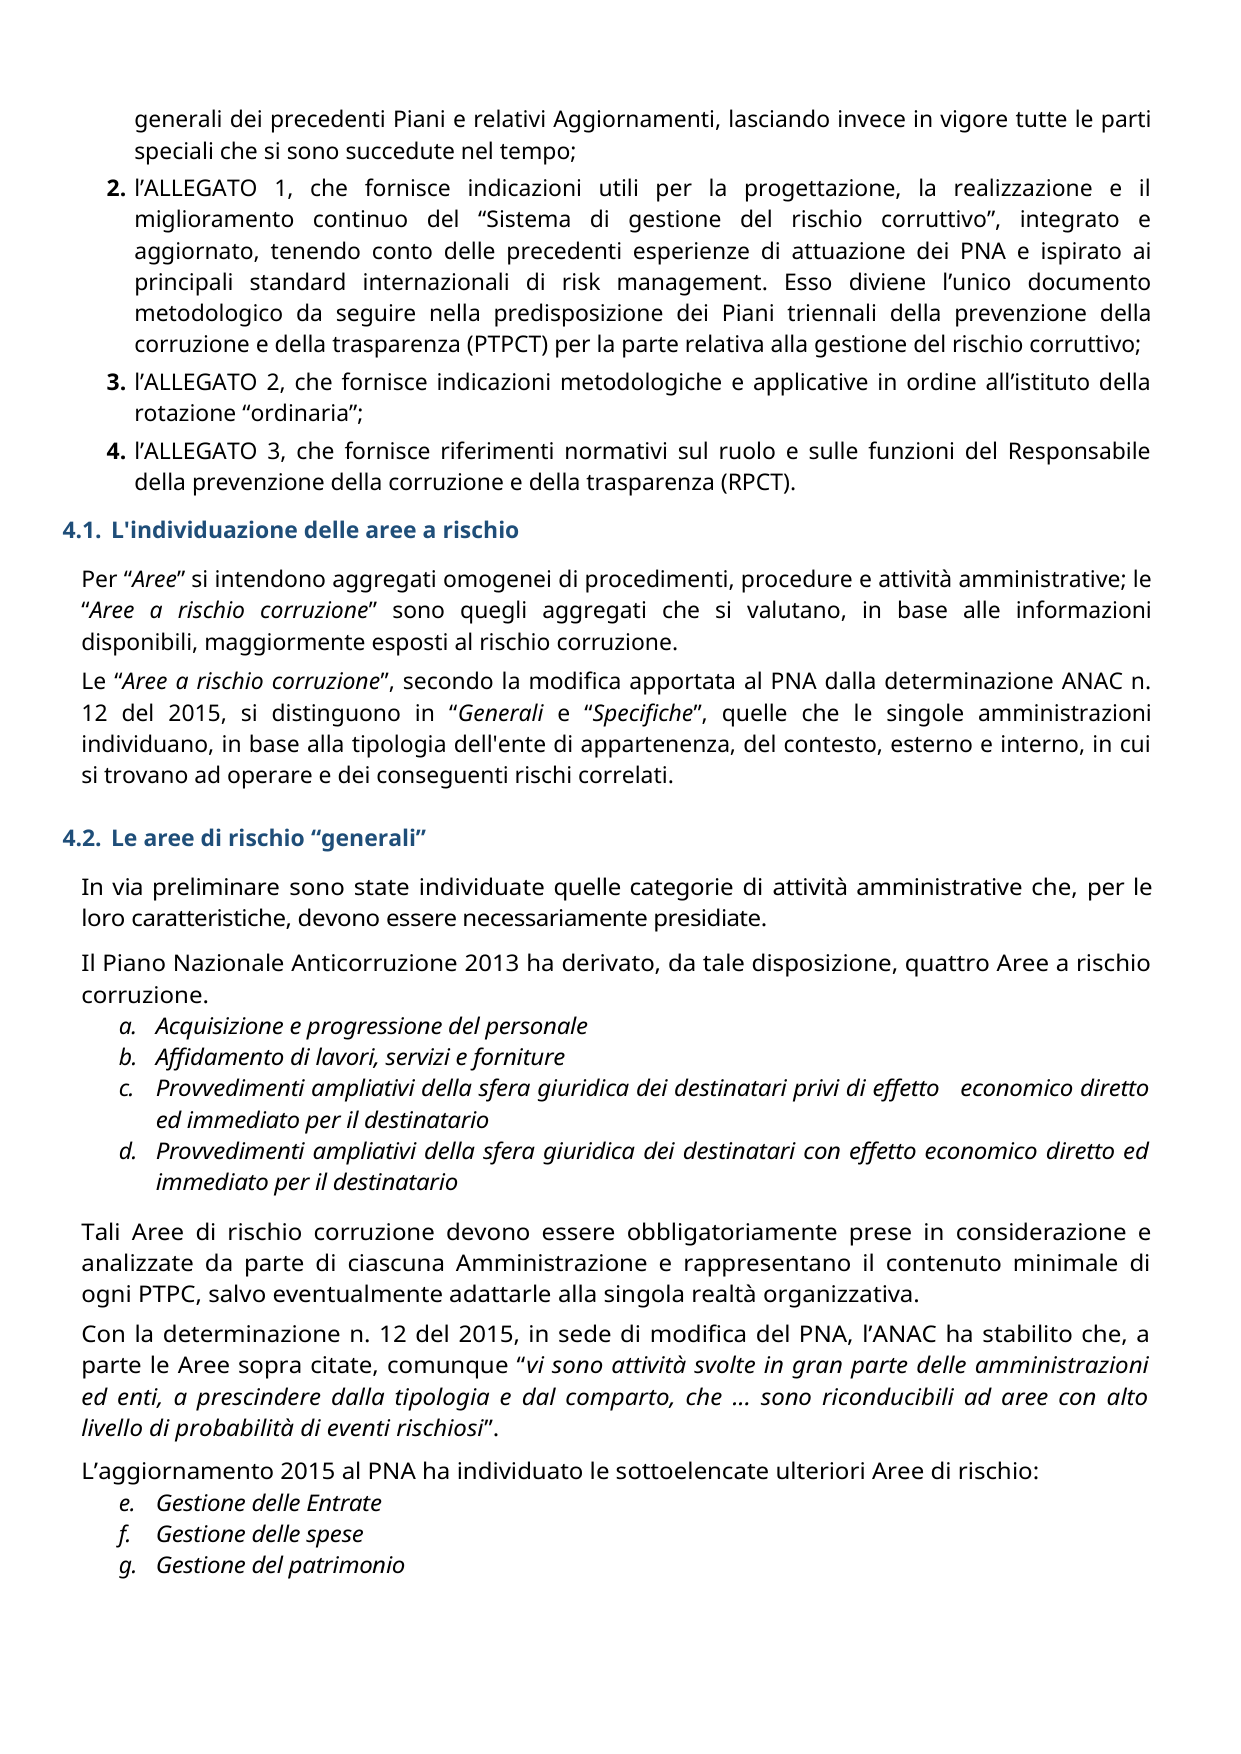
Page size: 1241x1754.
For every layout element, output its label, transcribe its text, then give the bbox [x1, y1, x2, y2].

subtitle Affidamento di lavori, servizi e forniture [118, 1041, 1152, 1072]
text Con la determinazione n. 12 del 2015, in sede di modifica del PNA, l’ANAC ha stabilito che, a parte le Aree sopra citate, comunque “vi sono attività svolte in gran parte delle amministrazioni ed enti, a prescindere dalla tipologia e dal comparto, che ... sono riconducibili ad aree con alto livello di probabilità di eventi rischiosi”. [81, 1318, 1152, 1443]
subtitle Gestione delle spese [118, 1518, 1152, 1549]
text Tali Aree di rischio corruzione devono essere obbligatoriamente prese in considerazione e analizzate da parte di ciascuna Amministrazione e rappresentano il contenuto minimale di ogni PTPC, salvo eventualmente adattarle alla singola realtà organizzativa. [81, 1216, 1152, 1309]
subtitle Le aree di rischio “generali” [62, 822, 1152, 854]
text Il Piano Nazionale Anticorruzione 2013 ha derivato, da tale disposizione, quattro Aree a rischio corruzione. [81, 947, 1152, 1010]
subtitle L'individuazione delle aree a rischio [62, 514, 1152, 545]
subtitle Acquisizione e progressione del personale [118, 1010, 1152, 1041]
subtitle Provvedimenti ampliativi della sfera giuridica dei destinatari con effetto economico diretto ed immediato per il destinatario [118, 1135, 1152, 1197]
subtitle Gestione del patrimonio [118, 1549, 1152, 1580]
list l’ALLEGATO 2, che fornisce indicazioni metodologiche e applicative in ordine all’istituto della rotazione “ordinaria”; [106, 366, 1152, 428]
subtitle Provvedimenti ampliativi della sfera giuridica dei destinatari privi di effetto economico diretto ed immediato per il destinatario [118, 1072, 1152, 1135]
text Per “Aree” si intendono aggregati omogenei di procedimenti, procedure e attività amministrative; le “Aree a rischio corruzione” sono quegli aggregati che si valutano, in base alle informazioni disponibili, maggiormente esposti al rischio corruzione. [81, 563, 1152, 657]
text L’aggiornamento 2015 al PNA ha individuato le sottoelencate ulteriori Aree di rischio: [81, 1455, 1152, 1487]
list l’ALLEGATO 1, che fornisce indicazioni utili per la progettazione, la realizzazione e il miglioramento continuo del “Sistema di gestione del rischio corruttivo”, integrato e aggiornato, tenendo conto delle precedenti esperienze di attuazione dei PNA e ispirato ai principali standard internazionali di risk management. Esso diviene l’unico documento metodologico da seguire nella predisposizione dei Piani triennali della prevenzione della corruzione e della trasparenza (PTPCT) per la parte relativa alla gestione del rischio corruttivo; [106, 172, 1152, 360]
text Le “Aree a rischio corruzione”, secondo la modifica apportata al PNA dalla determinazione ANAC n. 12 del 2015, si distinguono in “Generali e “Specifiche”, quelle che le singole amministrazioni individuano, in base alla tipologia dell'ente di appartenenza, del contesto, esterno e interno, in cui si trovano ad operare e dei conseguenti rischi correlati. [81, 665, 1152, 790]
subtitle Gestione delle Entrate [118, 1487, 1152, 1518]
list l’ALLEGATO 3, che fornisce riferimenti normativi sul ruolo e sulle funzioni del Responsabile della prevenzione della corruzione e della trasparenza (RPCT). [106, 435, 1152, 497]
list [106, 103, 1152, 166]
text In via preliminare sono state individuate quelle categorie di attività amministrative che, per le loro caratteristiche, devono essere necessariamente presidiate. [81, 871, 1152, 933]
